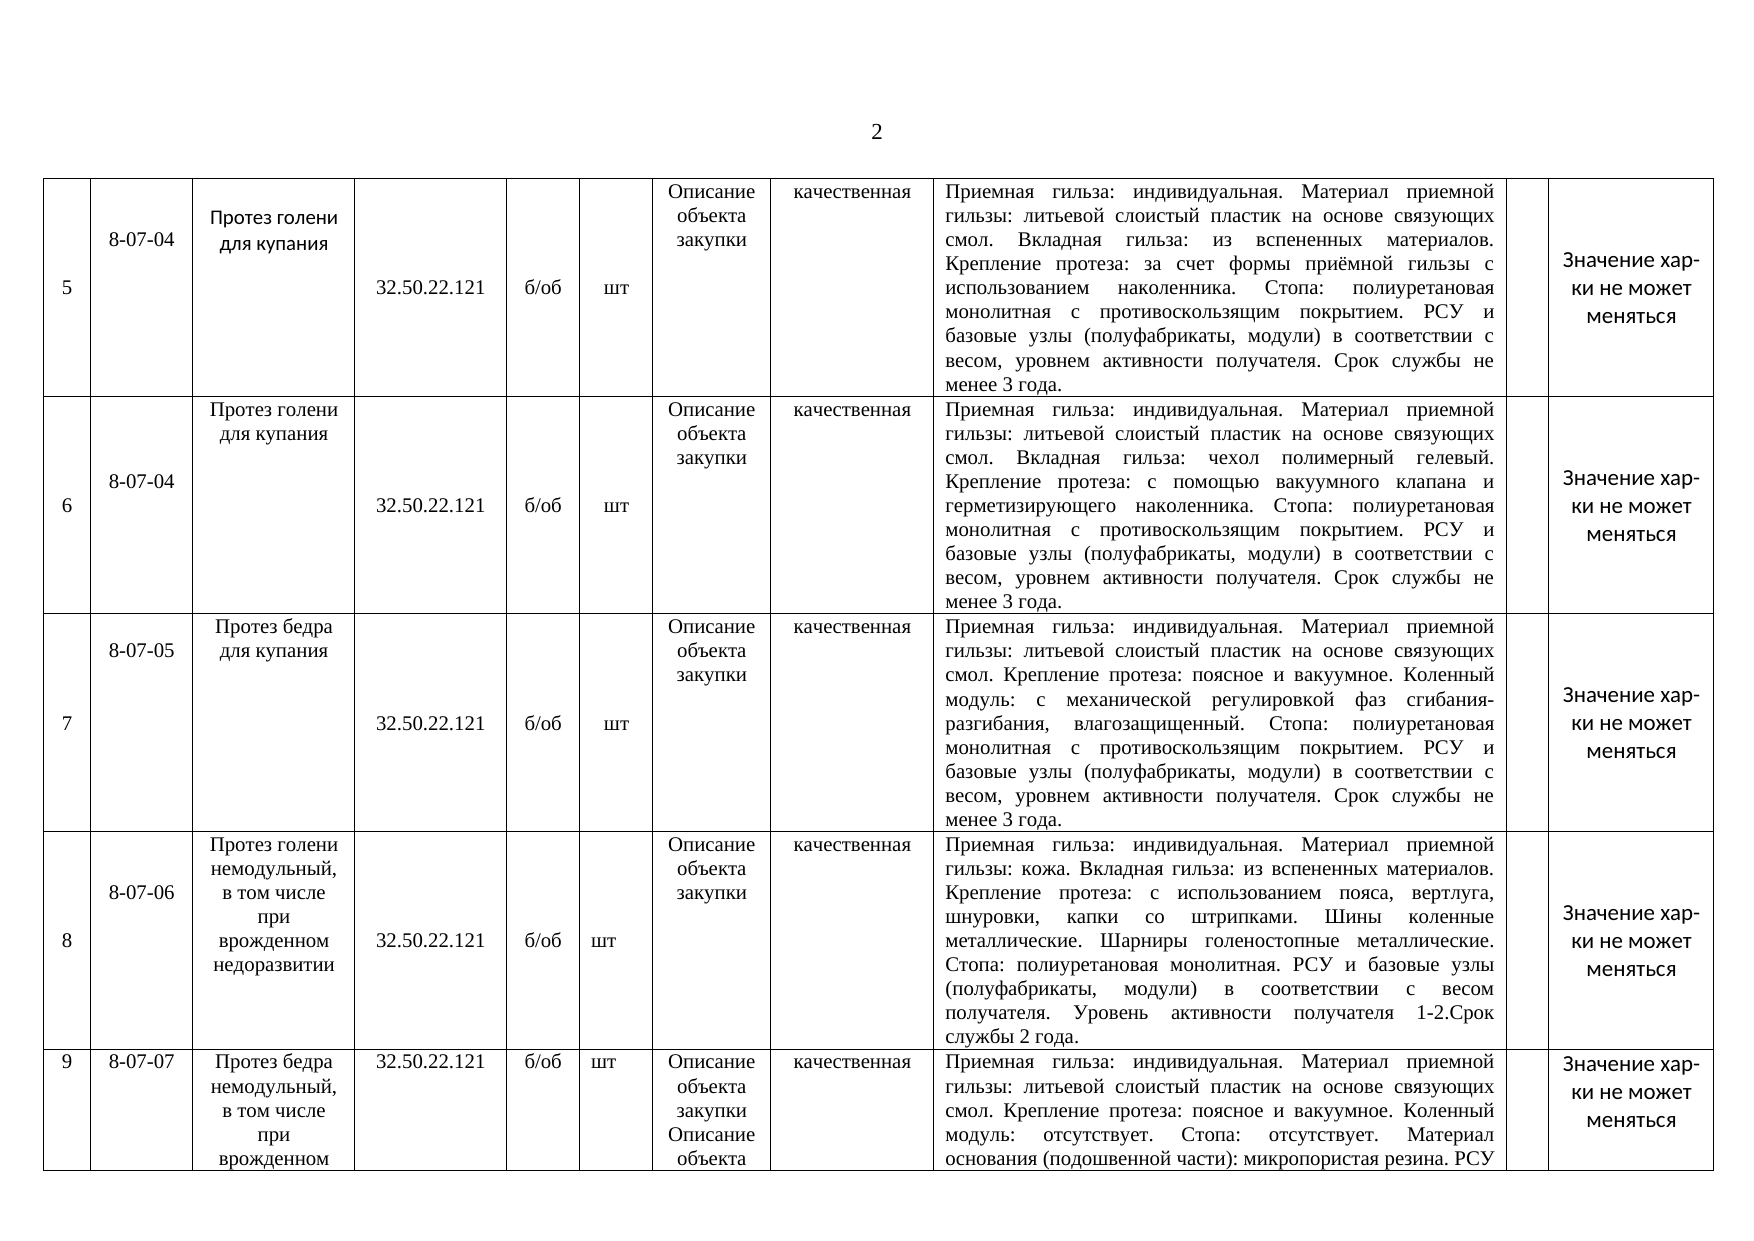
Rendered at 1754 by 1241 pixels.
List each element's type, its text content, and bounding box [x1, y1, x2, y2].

table_cell качественная [771, 832, 933, 1048]
table_cell качественная [771, 179, 933, 396]
table_cell [1507, 614, 1548, 831]
table_cell 32.50.22.121 [355, 397, 506, 613]
table_cell [1507, 1050, 1548, 1170]
table_cell б/об [507, 832, 579, 1048]
table_cell качественная [771, 1050, 933, 1170]
table_cell 8 [44, 832, 90, 1048]
table_cell шт [580, 614, 652, 831]
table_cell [193, 1050, 354, 1170]
table_cell 8-07-06 [91, 832, 192, 1048]
table_cell 9 [44, 1050, 90, 1170]
table_cell Приемная гильза: индивидуальная. Материал приемной гильзы: литьевой слоистый пластик на основе связующих смол. Вкладная гильза: из вспененных материалов. Крепление протеза: за счет формы приёмной гильзы с использованием наколенника. Стопа: полиуретановая монолитная с противоскользящим покрытием. РСУ и базовые узлы (полуфабрикаты, модули) в соответствии с весом, уровнем активности получателя. Срок службы не менее 3 года. [934, 179, 1506, 396]
table_cell 8-07-07 [91, 1050, 192, 1170]
table_cell б/об [507, 179, 579, 396]
table_cell Описание объекта закупки [653, 614, 770, 831]
table_cell 32.50.22.121 [355, 179, 506, 396]
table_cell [653, 179, 770, 396]
table_cell Приемная гильза: индивидуальная. Материал приемной гильзы: литьевой слоистый пластик на основе связующих смол. Вкладная гильза: чехол полимерный гелевый. Крепление протеза: с помощью вакуумного клапана и герметизирующего наколенника. Стопа: полиуретановая монолитная с противоскользящим покрытием. РСУ и базовые узлы (полуфабрикаты, модули) в соответствии с весом, уровнем активности получателя. Срок службы не менее 3 года. [934, 397, 1506, 613]
table_cell Приемная гильза: индивидуальная. Материал приемной гильзы: кожа. Вкладная гильза: из вспененных материалов. Крепление протеза: с использованием пояса, вертлуга, шнуровки, капки со штрипками. Шины коленные металлические. Шарниры голеностопные металлические. Стопа: полиуретановая монолитная. РСУ и базовые узлы (полуфабрикаты, модули) в соответствии с весом получателя. Уровень активности получателя 1-2.Срок службы 2 года. [934, 832, 1506, 1048]
table_cell шт [580, 179, 652, 396]
table_cell 8-07-05 [91, 614, 192, 831]
table_cell [1507, 179, 1548, 396]
table_cell б/об [507, 397, 579, 613]
table_cell [1507, 397, 1548, 613]
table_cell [653, 1050, 770, 1170]
table_cell б/об [507, 614, 579, 831]
table_cell б/об [507, 1050, 579, 1170]
table_cell 8-07-04 [91, 397, 192, 613]
table_cell Протез бедра для купания [193, 614, 354, 831]
table_cell Протез голени для купания [193, 179, 354, 396]
table_cell 7 [44, 614, 90, 831]
table_cell шт [580, 397, 652, 613]
table_cell 32.50.22.121 [355, 832, 506, 1048]
table_cell Описание объекта закупки [653, 397, 770, 613]
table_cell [934, 1050, 1506, 1170]
table_cell Описание объекта закупки [653, 832, 770, 1048]
table_cell [1507, 832, 1548, 1048]
table_cell качественная [771, 397, 933, 613]
table_cell 6 [44, 397, 90, 613]
table_cell 5 [44, 179, 90, 396]
table_cell Протез голени немодульный, в том числе при врожденном недоразвитии [193, 832, 354, 1048]
table_cell 32.50.22.121 [355, 1050, 506, 1170]
table_cell качественная [771, 614, 933, 831]
table_cell Приемная гильза: индивидуальная. Материал приемной гильзы: литьевой слоистый пластик на основе связующих смол. Крепление протеза: поясное и вакуумное. Коленный модуль: с механической регулировкой фаз сгибания-разгибания, влагозащищенный. Стопа: полиуретановая монолитная с противоскользящим покрытием. РСУ и базовые узлы (полуфабрикаты, модули) в соответствии с весом, уровнем активности получателя. Срок службы не менее 3 года. [934, 614, 1506, 831]
table_cell шт [580, 1050, 652, 1170]
table_cell Протез голени для купания [193, 397, 354, 613]
table_cell 32.50.22.121 [355, 614, 506, 831]
table_cell 8-07-04 [91, 179, 192, 396]
table_cell шт [580, 832, 652, 1048]
